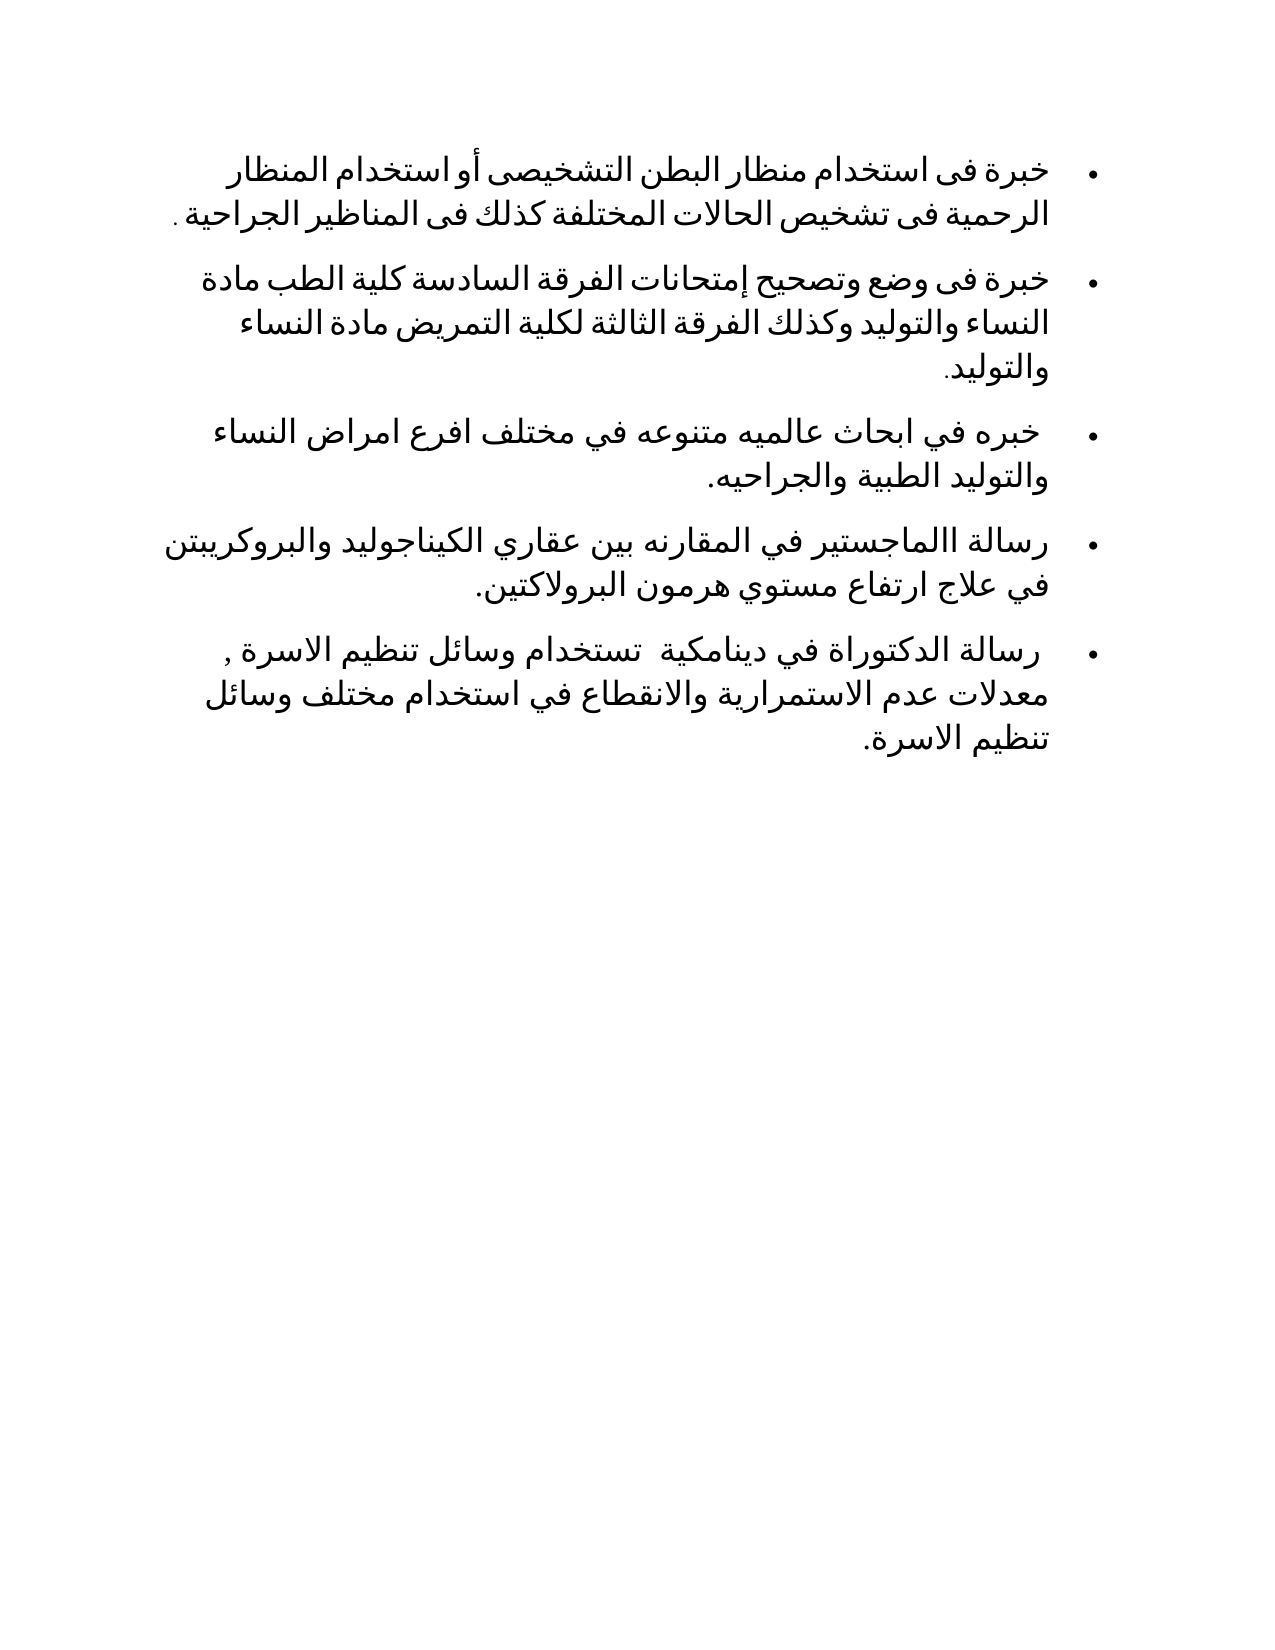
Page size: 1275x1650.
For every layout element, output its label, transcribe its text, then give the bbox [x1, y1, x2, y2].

list خبرة فى استخدام منظار البطن التشخيصى أو استخدام المنظار الرحمية فى تشخيص الحالات المختلفة كذلك فى المناظير الجراحية . [150, 150, 1087, 232]
list رسالة الدكتوراة في دينامكية تستخدام وسائل تنظيم الاسرة , معدلات عدم الاستمرارية والانقطاع في استخدام مختلف وسائل تنظيم الاسرة. [150, 630, 1087, 756]
list رسالة االماجستير في المقارنه بين عقاري الكيناجوليد والبروكريبتن في علاج ارتفاع مستوي هرمون البرولاكتين. [150, 521, 1087, 603]
list خبرة فى وضع وتصحيح إمتحانات الفرقة السادسة كلية الطب مادة النساء والتوليد وكذلك الفرقة الثالثة لكلية التمريض مادة النساء والتوليد. [150, 259, 1087, 385]
list خبره في ابحاث عالميه متنوعه في مختلف افرع امراض النساء والتوليد الطبية والجراحيه. [150, 412, 1087, 494]
